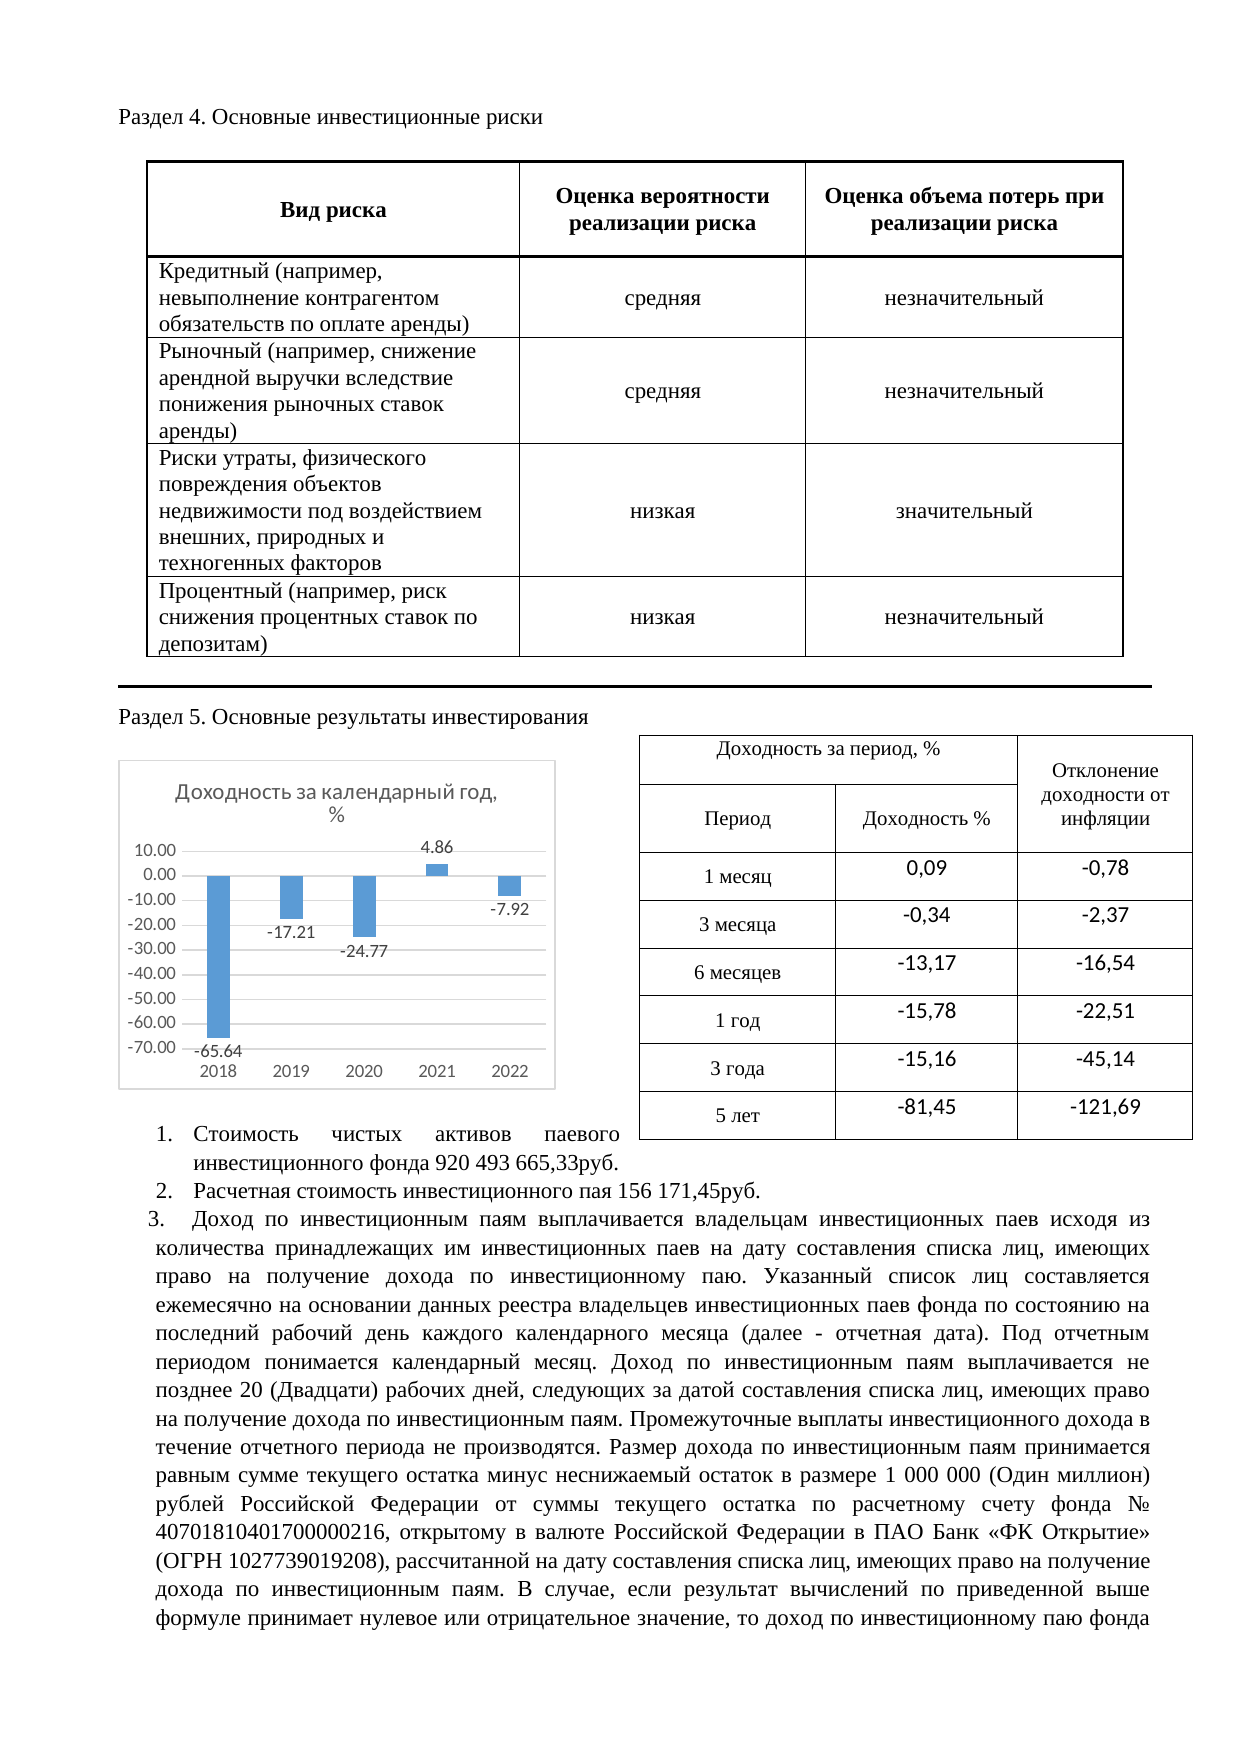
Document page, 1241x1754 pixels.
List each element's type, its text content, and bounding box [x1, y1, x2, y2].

table_cell незначительный [806, 577, 1122, 656]
table_cell -45,14 [1018, 1044, 1192, 1091]
table_cell незначительный [806, 338, 1122, 443]
table_cell средняя [520, 258, 805, 337]
table_header Оценка объема потерь при реализации риска [806, 163, 1122, 255]
table_cell 3 года [640, 1044, 835, 1091]
table_header Вид риска [148, 163, 519, 255]
table_cell 6 месяцев [640, 949, 835, 995]
table_cell -2,37 [1018, 901, 1192, 947]
table_cell средняя [520, 338, 805, 443]
table_header Отклонение доходности от инфляции [1018, 736, 1192, 852]
list Стоимость чистых активов паевого инвестиционного фонда 920 493 665,33руб. [156, 1120, 1152, 1175]
text Раздел 5. Основные результаты инвестирования [118, 703, 1152, 729]
table_cell Доходность % [836, 785, 1017, 852]
table_cell 1 год [640, 996, 835, 1043]
table_cell значительный [806, 444, 1122, 576]
table_cell -13,17 [836, 949, 1017, 995]
table_header Доходность за период, % [640, 736, 1017, 784]
table_cell -0,34 [836, 901, 1017, 947]
table_cell 0,09 [836, 853, 1017, 899]
table_cell -81,45 [836, 1092, 1017, 1139]
table_cell низкая [520, 577, 805, 656]
table_cell -22,51 [1018, 996, 1192, 1043]
table_cell -121,69 [1018, 1092, 1192, 1139]
table_cell Процентный (например, риск снижения процентных ставок по депозитам) [148, 577, 519, 656]
table_cell 1 месяц [640, 853, 835, 899]
table_cell -15,78 [836, 996, 1017, 1043]
table_cell Период [640, 785, 835, 852]
text Раздел 4. Основные инвестиционные риски [118, 103, 1152, 130]
table_header Оценка вероятности реализации риска [520, 163, 805, 255]
table_cell низкая [520, 444, 805, 576]
table_cell -15,16 [836, 1044, 1017, 1091]
table_cell -16,54 [1018, 949, 1192, 995]
table_cell -0,78 [1018, 853, 1192, 899]
list Расчетная стоимость инвестиционного пая 156 171,45руб. [156, 1177, 1152, 1203]
table_cell 5 лет [640, 1092, 835, 1139]
table_cell 3 месяца [640, 901, 835, 947]
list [148, 1206, 1152, 1630]
table_cell незначительный [806, 258, 1122, 337]
table_cell Рыночный (например, снижение арендной выручки вследствие понижения рыночных ставок аренды) [148, 338, 519, 443]
table_cell Риски утраты, физического повреждения объектов недвижимости под воздействием внешних, природных и техногенных факторов [148, 444, 519, 576]
table_cell Кредитный (например, невыполнение контрагентом обязательств по оплате аренды) [148, 258, 519, 337]
